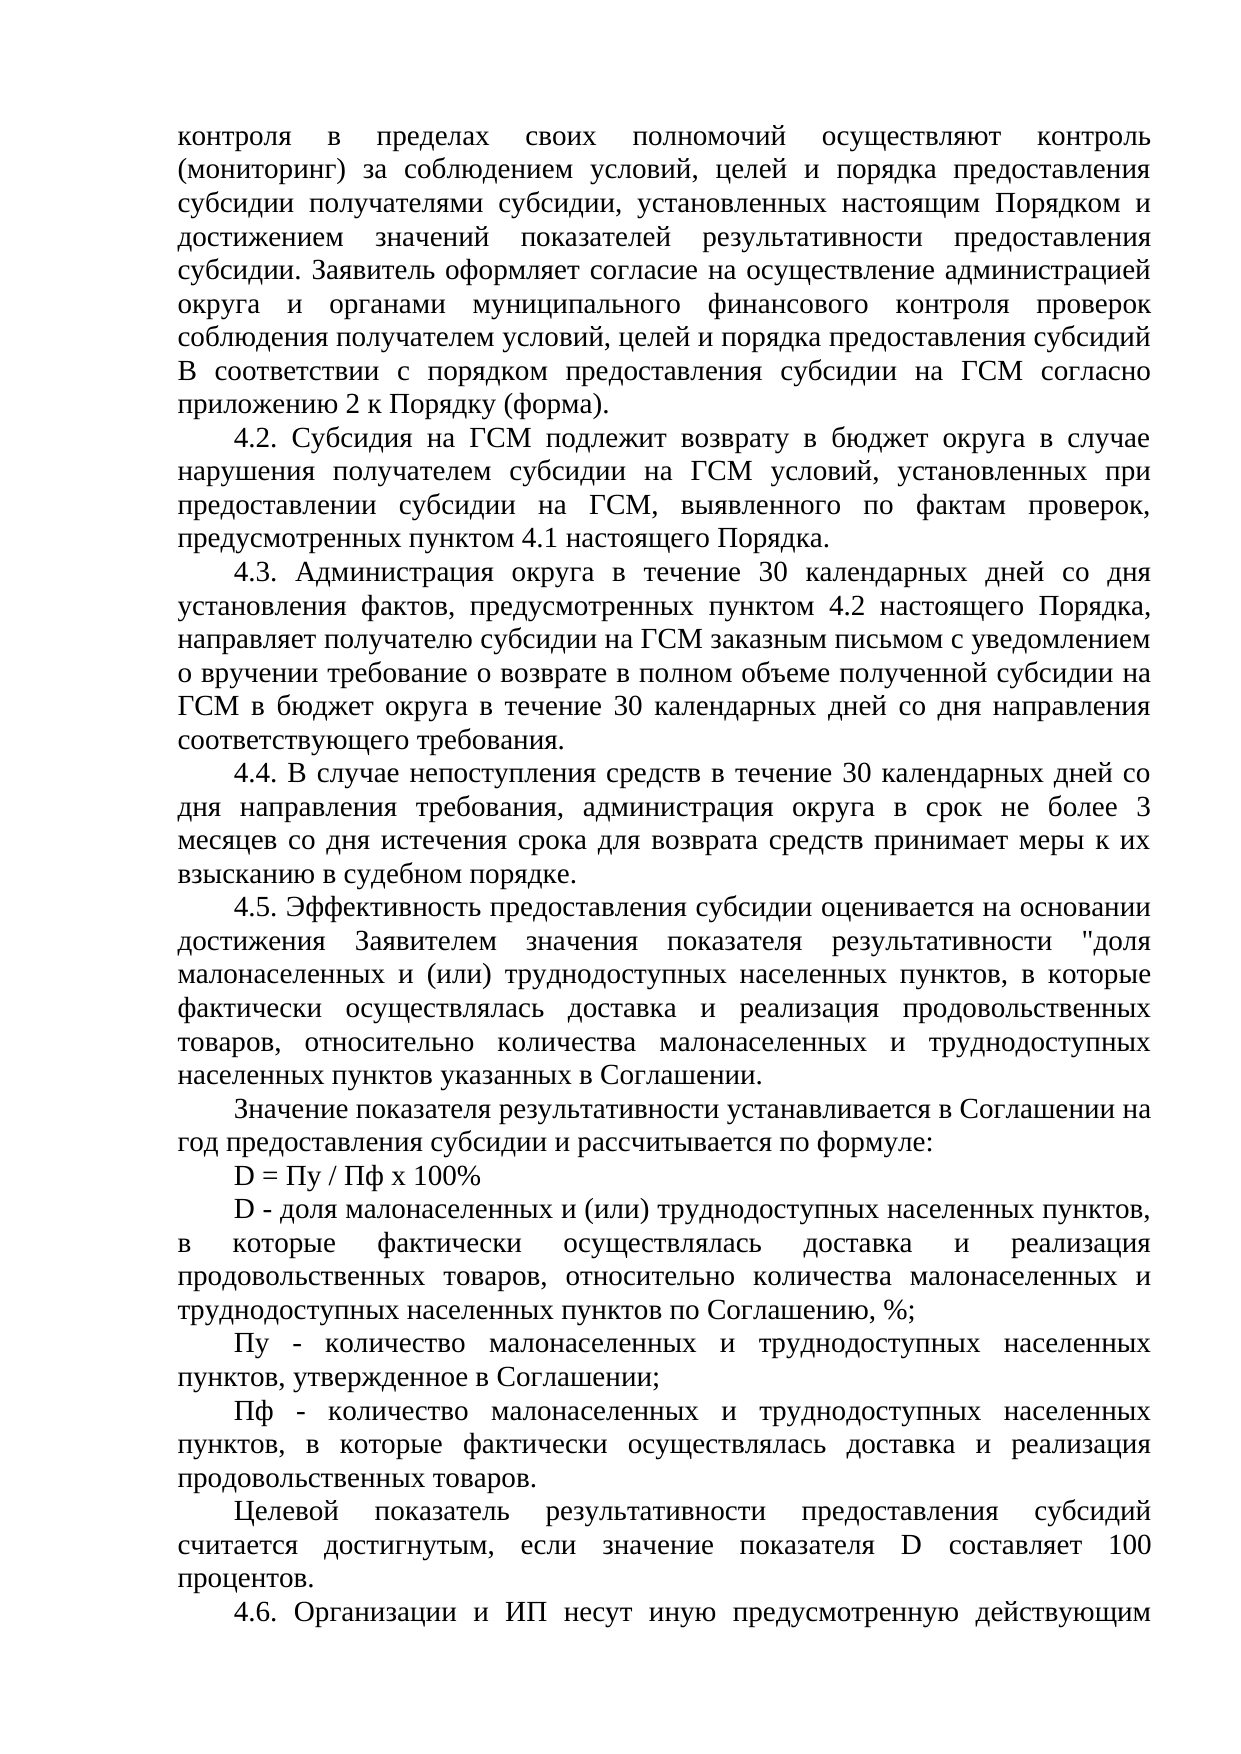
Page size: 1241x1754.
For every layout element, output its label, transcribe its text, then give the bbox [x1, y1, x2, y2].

text D - доля малонаселенных и (или) труднодоступных населенных пунктов, в которые фактически осуществлялась доставка и реализация продовольственных товаров, относительно количества малонаселенных и труднодоступных населенных пунктов по Соглашению, %; [177, 1191, 1152, 1326]
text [177, 118, 1152, 420]
text 4.4. В случае непоступления средств в течение 30 календарных дней со дня направления требования, администрация округа в срок не более 3 месяцев со дня истечения срока для возврата средств принимает меры к их взысканию в судебном порядке. [177, 755, 1152, 889]
text Значение показателя результативности устанавливается в Соглашении на год предоставления субсидии и рассчитывается по формуле: [177, 1091, 1152, 1158]
text Пф - количество малонаселенных и труднодоступных населенных пунктов, в которые фактически осуществлялась доставка и реализация продовольственных товаров. [177, 1393, 1152, 1493]
text D = Пу / Пф x 100% [177, 1158, 1152, 1191]
text 4.3. Администрация округа в течение 30 календарных дней со дня установления фактов, предусмотренных пунктом 4.2 настоящего Порядка, направляет получателю субсидии на ГСМ заказным письмом с уведомлением о вручении требование о возврате в полном объеме полученной субсидии на ГСМ в бюджет округа в течение 30 календарных дней со дня направления соответствующего требования. [177, 554, 1152, 755]
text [177, 1594, 1152, 1627]
text Целевой показатель результативности предоставления субсидий считается достигнутым, если значение показателя D составляет 100 процентов. [177, 1493, 1152, 1594]
text Пу - количество малонаселенных и труднодоступных населенных пунктов, утвержденное в Соглашении; [177, 1326, 1152, 1393]
text 4.5. Эффективность предоставления субсидии оценивается на основании достижения Заявителем значения показателя результативности "доля малонаселенных и (или) труднодоступных населенных пунктов, в которые фактически осуществлялась доставка и реализация продовольственных товаров, относительно количества малонаселенных и труднодоступных населенных пунктов указанных в Соглашении. [177, 889, 1152, 1091]
text 4.2. Субсидия на ГСМ подлежит возврату в бюджет округа в случае нарушения получателем субсидии на ГСМ условий, установленных при предоставлении субсидии на ГСМ, выявленного по фактам проверок, предусмотренных пунктом 4.1 настоящего Порядка. [177, 420, 1152, 554]
